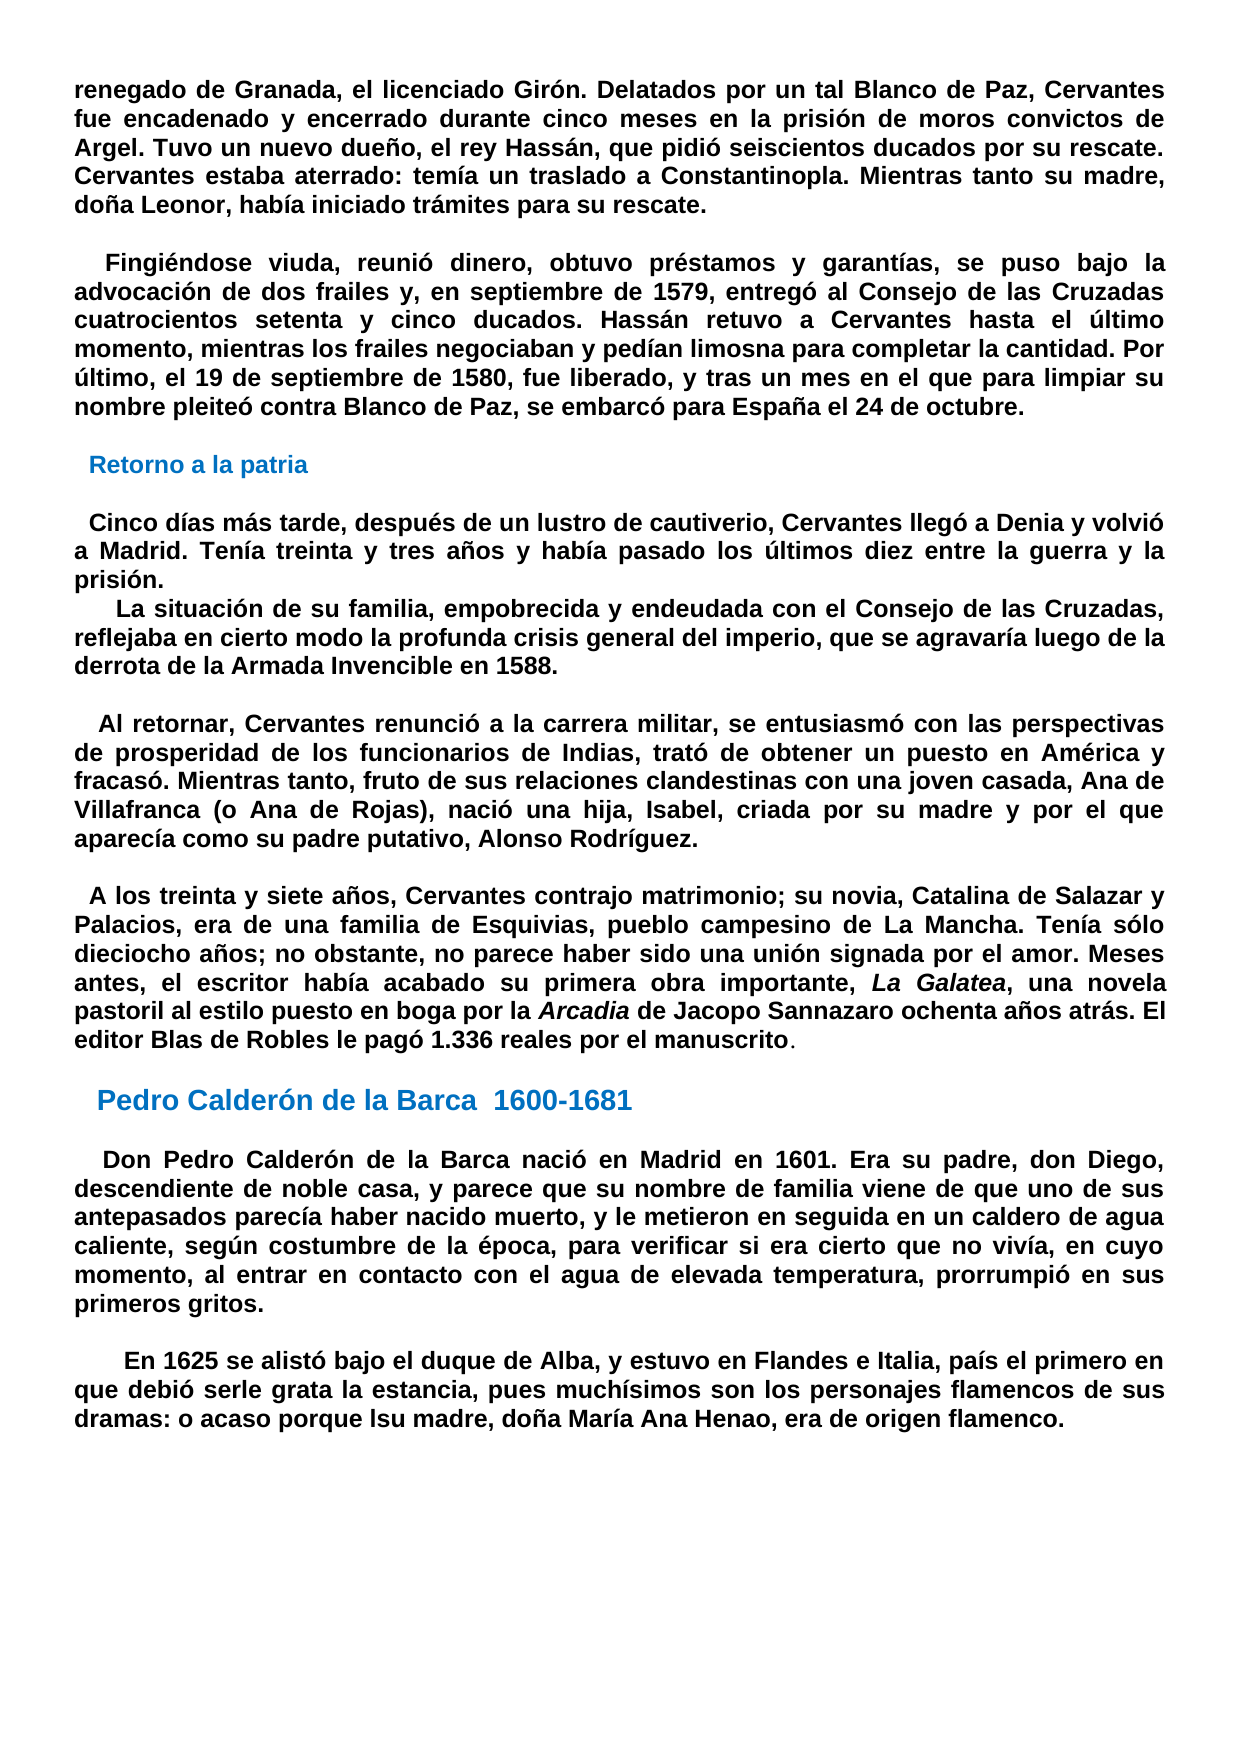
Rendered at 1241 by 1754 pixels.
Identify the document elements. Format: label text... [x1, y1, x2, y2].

text Cinco días más tarde, después de un lustro de cautiverio, Cervantes llegó a Denia y volvió a Madrid. Tenía treinta y tres años y había pasado los últimos diez entre la guerra y la prisión. [74, 507, 1167, 594]
text Fingiéndose viuda, reunió dinero, obtuvo préstamos y garantías, se puso bajo la advocación de dos frailes y, en septiembre de 1579, entregó al Consejo de las Cruzadas cuatrocientos setenta y cinco ducados. Hassán retuvo a Cervantes hasta el último momento, mientras los frailes negociaban y pedían limosna para completar la cantidad. Por último, el 19 de septiembre de 1580, fue liberado, y tras un mes en el que para limpiar su nombre pleiteó contra Blanco de Paz, se embarcó para España el 24 de octubre. [74, 248, 1167, 420]
text Don Pedro Calderón de la Barca nació en Madrid en 1601. Era su padre, don Diego, descendiente de noble casa, y parece que su nombre de familia viene de que uno de sus antepasados parecía haber nacido muerto, y le metieron en seguida en un caldero de agua caliente, según costumbre de la época, para verificar si era cierto que no vivía, en cuyo momento, al entrar en contacto con el agua de elevada temperatura, prorrumpió en sus primeros gritos. [74, 1145, 1167, 1317]
text Retorno a la patria [74, 449, 1167, 478]
text La situación de su familia, empobrecida y endeudada con el Consejo de las Cruzadas, reflejaba en cierto modo la profunda crisis general del imperio, que se agravaría luego de la derrota de la Armada Invencible en 1588. [74, 594, 1167, 680]
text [74, 75, 1167, 219]
text A los treinta y siete años, Cervantes contrajo matrimonio; su novia, Catalina de Salazar y Palacios, era de una familia de Esquivias, pueblo campesino de La Mancha. Tenía sólo dieciocho años; no obstante, no parece haber sido una unión signada por el amor. Meses antes, el escritor había acabado su primera obra importante, La Galatea, una novela pastoril al estilo puesto en boga por la Arcadia de Jacopo Sannazaro ochenta años atrás. El editor Blas de Robles le pagó 1.336 reales por el manuscrito. [74, 881, 1167, 1054]
text En 1625 se alistó bajo el duque de Alba, y estuvo en Flandes e Italia, país el primero en que debió serle grata la estancia, pues muchísimos son los personajes flamencos de sus dramas: o acaso porque lsu madre, doña María Ana Henao, era de origen flamenco. [74, 1346, 1167, 1432]
text Pedro Calderón de la Barca 1600-1681 [74, 1083, 1167, 1116]
text Al retornar, Cervantes renunció a la carrera militar, se entusiasmó con las perspectivas de prosperidad de los funcionarios de Indias, trató de obtener un puesto en América y fracasó. Mientras tanto, fruto de sus relaciones clandestinas con una joven casada, Ana de Villafranca (o Ana de Rojas), nació una hija, Isabel, criada por su madre y por el que aparecía como su padre putativo, Alonso Rodríguez. [74, 709, 1167, 852]
